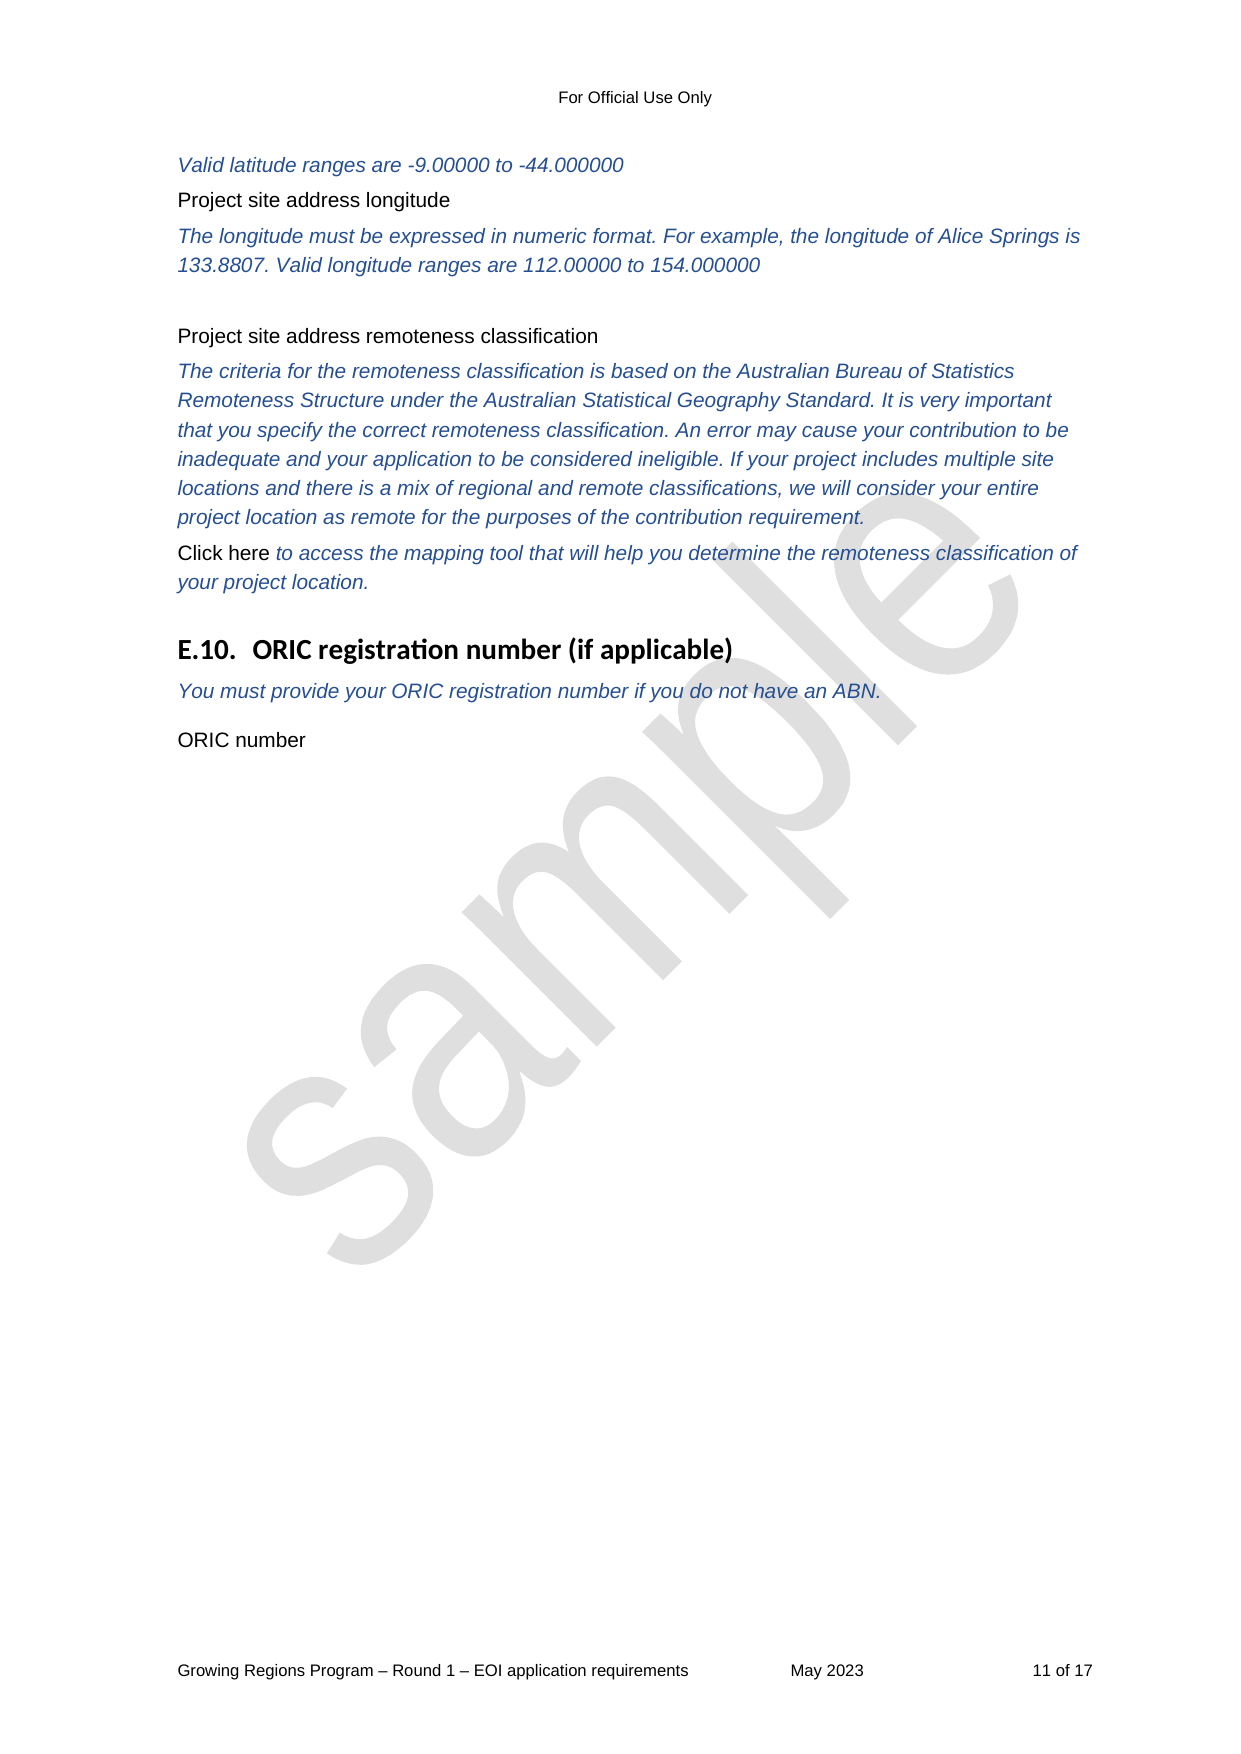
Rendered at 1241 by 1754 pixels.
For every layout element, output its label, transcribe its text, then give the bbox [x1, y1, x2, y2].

list Project site address remoteness classification [177, 318, 1092, 348]
subtitle ORIC registration number (if applicable) [177, 631, 1092, 667]
text ORIC number [177, 727, 1092, 751]
list Valid latitude ranges are -9.00000 to -44.000000 [177, 148, 1092, 177]
list Project site address longitude [177, 183, 1092, 212]
list The criteria for the remoteness classification is based on the Australian Bureau of Statistics Remoteness Structure under the Australian Statistical Geography Standard. It is very important that you specify the correct remoteness classification. An error may cause your contribution to be inadequate and your application to be considered ineligible. If your project includes multiple site locations and there is a mix of regional and remote classifications, we will consider your entire project location as remote for the purposes of the contribution requirement. [177, 354, 1092, 529]
text You must provide your ORIC registration number if you do not have an ABN. [177, 679, 1092, 703]
list Click here to access the mapping tool that will help you determine the remoteness classification of your project location. [177, 535, 1092, 593]
list The longitude must be expressed in numeric format. For example, the longitude of Alice Springs is 133.8807. Valid longitude ranges are 112.00000 to 154.000000 [177, 218, 1092, 277]
